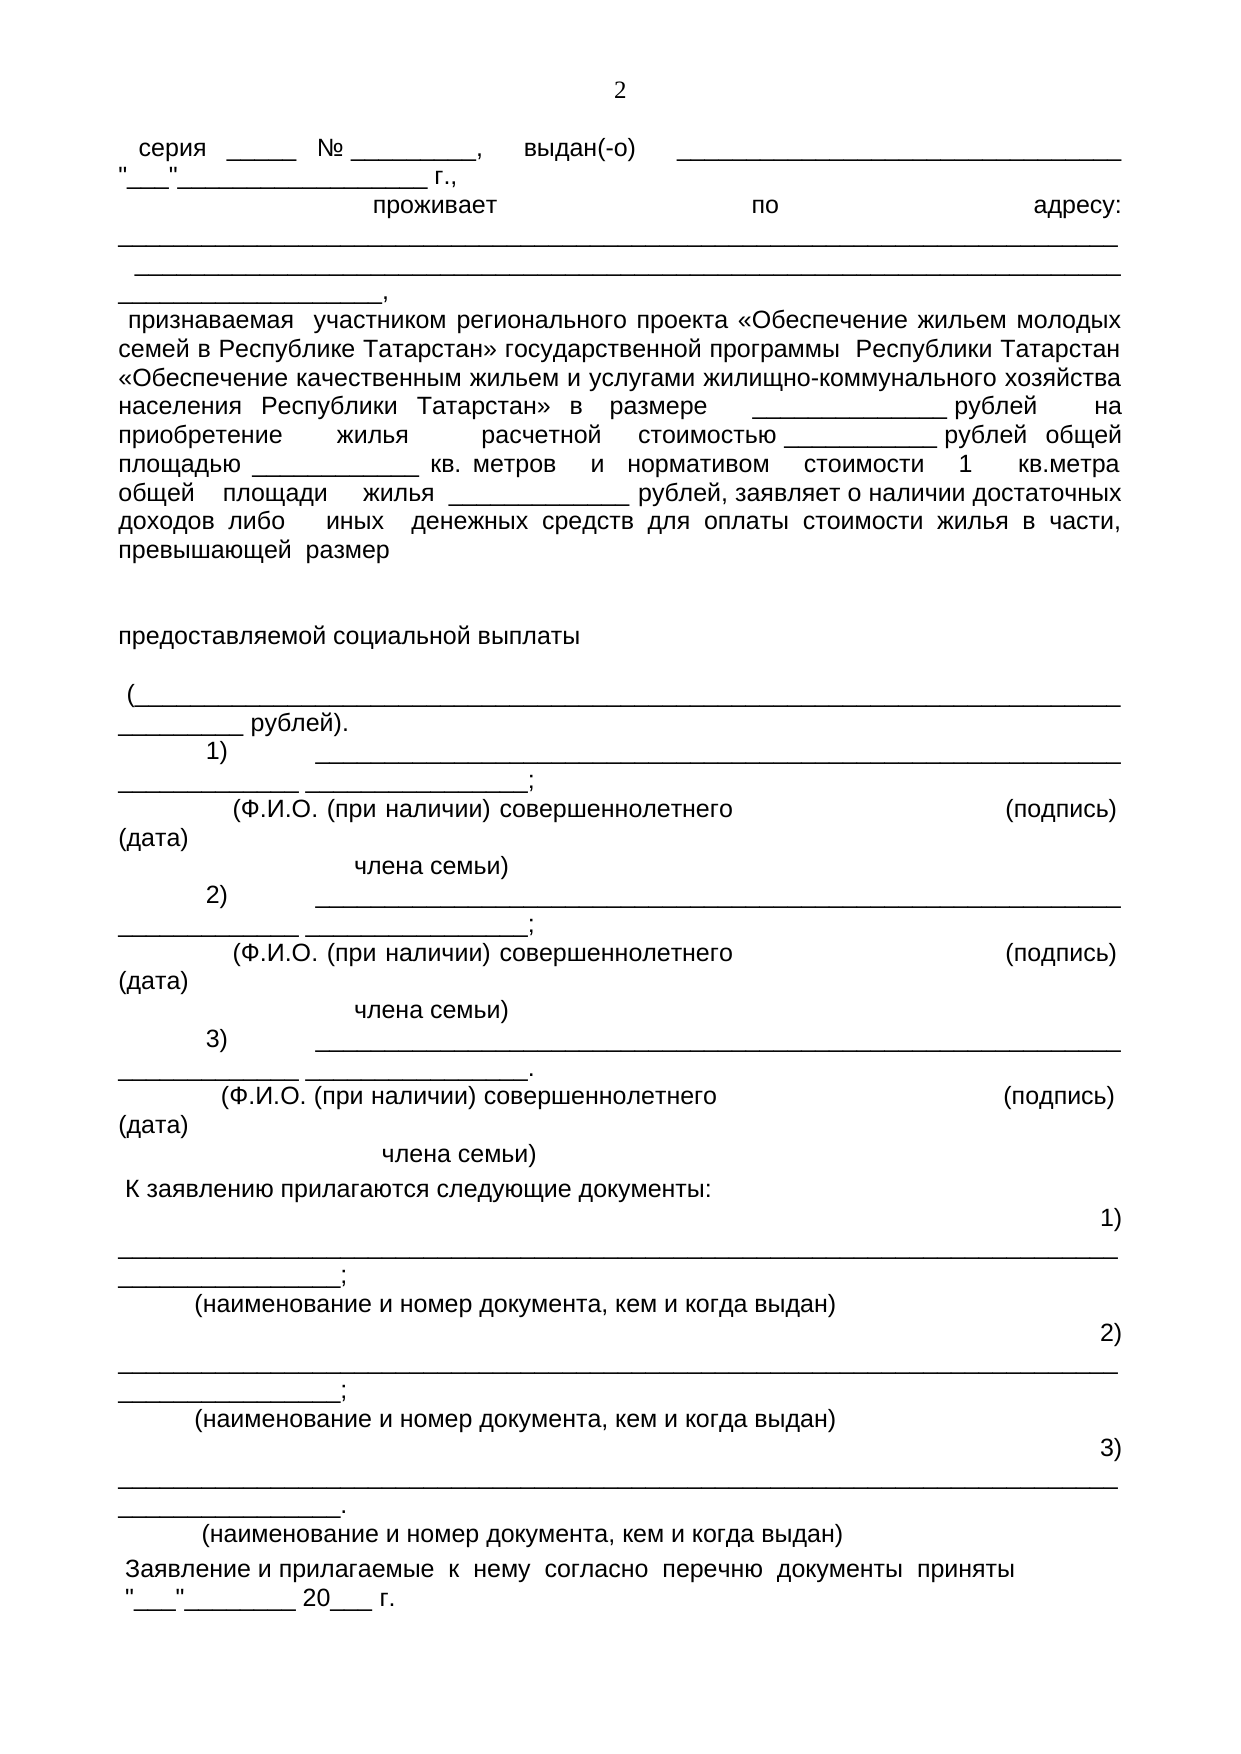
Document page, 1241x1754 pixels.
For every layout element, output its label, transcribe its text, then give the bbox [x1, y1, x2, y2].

text (Ф.И.О. (при наличии) совершеннолетнего (подпись) (дата) [118, 1081, 1122, 1139]
text (наименование и номер документа, кем и когда выдан) [118, 1404, 1122, 1432]
text признаваемая участником регионального проекта «Обеспечение жильем молодых семей в Республике Татарстан» государственной программы Республики Татарстан «Обеспечение качественным жильем и услугами жилищно-коммунального хозяйства населения Республики Татарстан» в размере ______________ рублей на приобретение жилья расчетной стоимостью ___________ рублей общей площадью ____________ кв. метров и нормативом стоимости 1 кв.метра общей площади жилья _____________ рублей, заявляет о наличии достаточных доходов либо иных денежных средств для оплаты стоимости жилья в части, превышающей размер [118, 305, 1122, 564]
text 2) __________________________________________________________ _____________ ________________; [118, 880, 1122, 937]
text члена семьи) [118, 995, 1122, 1024]
text 1) __________________________________________________________ _____________ ________________; [118, 736, 1122, 794]
text К заявлению прилагаются следующие документы: [118, 1174, 1122, 1202]
text (Ф.И.О. (при наличии) совершеннолетнего (подпись) (дата) [118, 937, 1122, 995]
text серия _____ № _________, выдан(-о) ________________________________ "___"__________________ г., [118, 132, 1122, 190]
text (наименование и номер документа, кем и когда выдан) [118, 1289, 1122, 1317]
text члена семьи) [118, 1139, 1122, 1167]
text предоставляемой социальной выплаты [118, 621, 1122, 650]
text 3) ________________________________________________________________________________________. [118, 1432, 1122, 1519]
text "___"________ 20___ г. [118, 1582, 1122, 1611]
text 3) __________________________________________________________ _____________ ________________. [118, 1024, 1122, 1081]
text 2) ________________________________________________________________________________________; [118, 1317, 1122, 1404]
text 1) ________________________________________________________________________________________; [118, 1202, 1122, 1289]
text проживает по адресу: ________________________________________________________________________ [118, 190, 1122, 247]
text (________________________________________________________________________________ рублей). [118, 679, 1122, 736]
text __________________________________________________________________________________________, [118, 247, 1122, 305]
text Заявление и прилагаемые к нему согласно перечню документы приняты [118, 1554, 1122, 1582]
text (Ф.И.О. (при наличии) совершеннолетнего (подпись) (дата) [118, 794, 1122, 851]
text члена семьи) [118, 851, 1122, 880]
text (наименование и номер документа, кем и когда выдан) [118, 1519, 1122, 1547]
